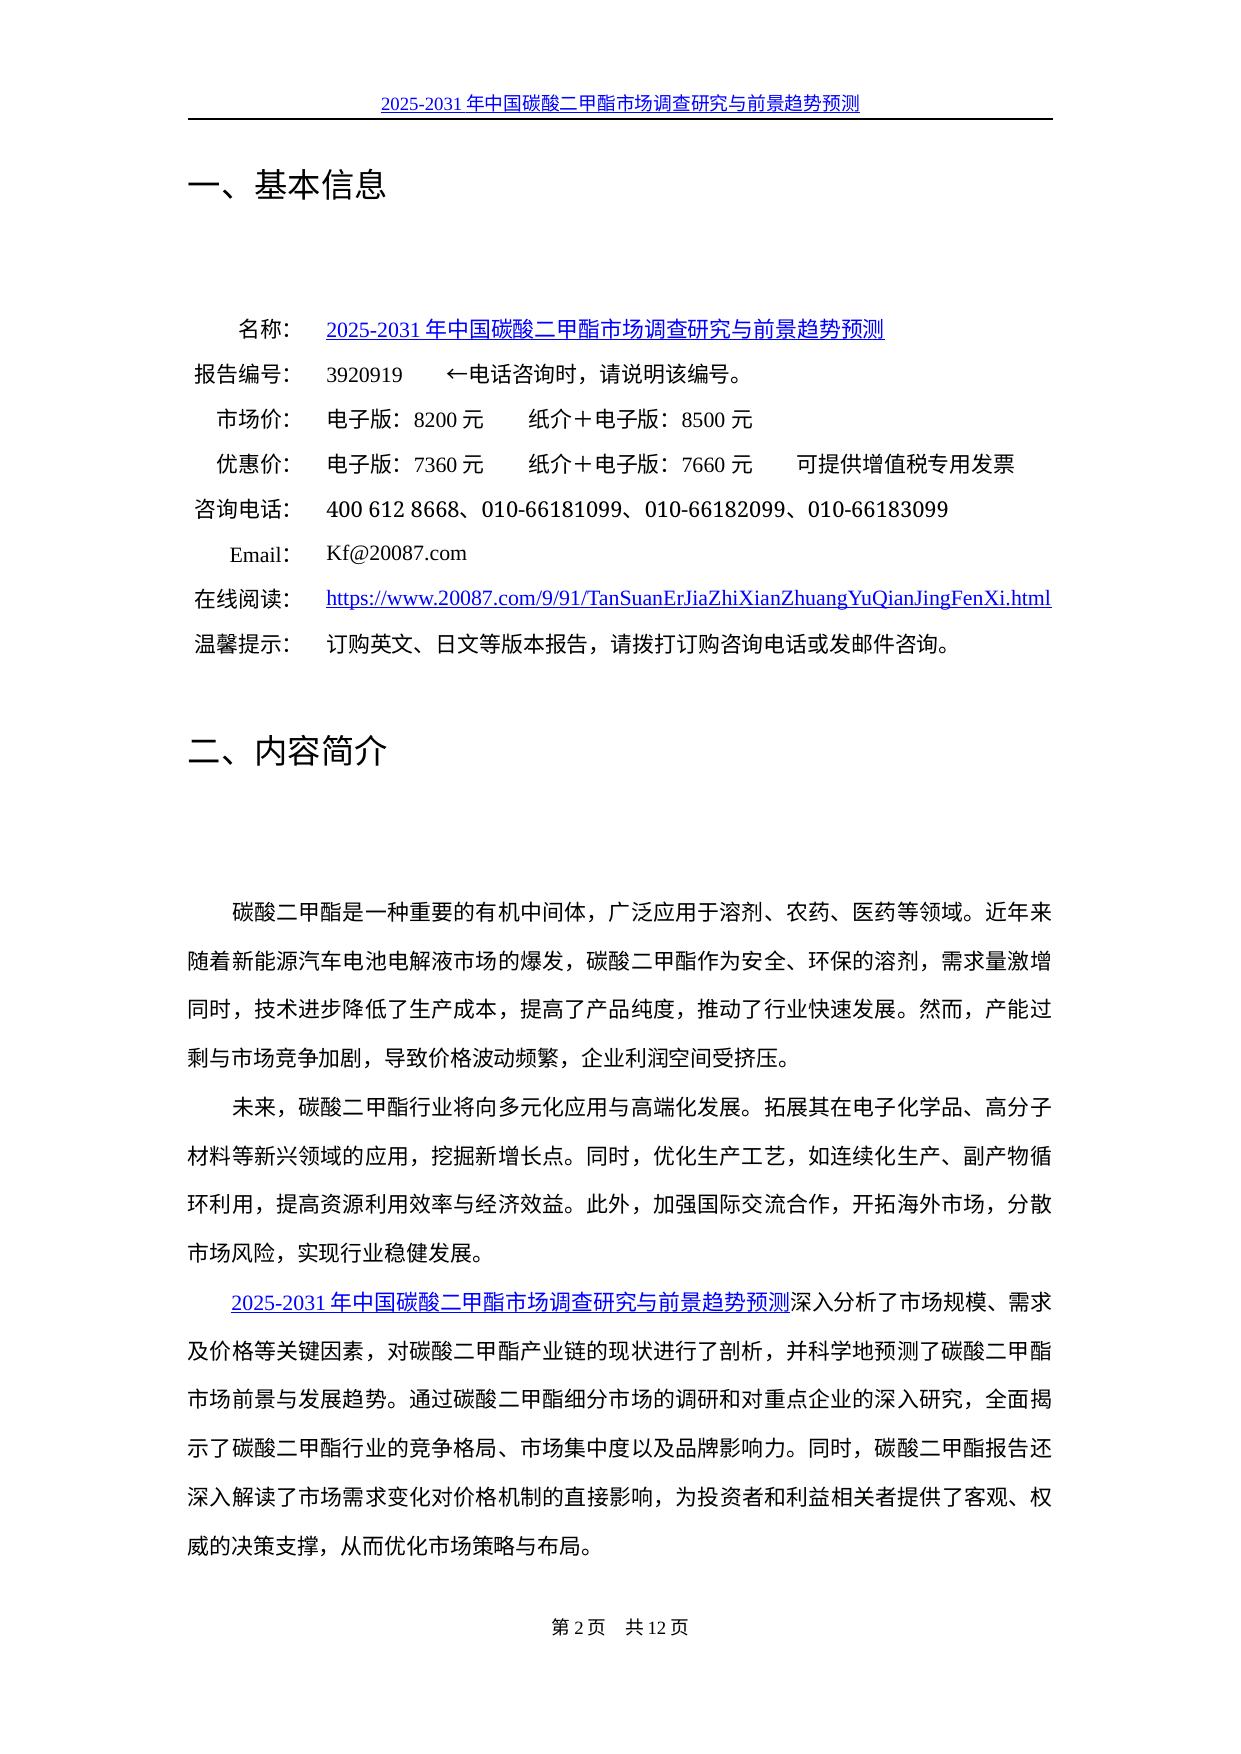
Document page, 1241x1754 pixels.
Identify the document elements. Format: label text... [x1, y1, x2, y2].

table_cell Email： [167, 537, 315, 582]
table_cell 温馨提示： [167, 627, 315, 672]
title 一、基本信息 [187, 150, 1053, 215]
table_cell 优惠价： [167, 447, 315, 492]
table_cell 市场价： [167, 402, 315, 447]
table_cell 电子版：7360 元 纸介＋电子版：7660 元 可提供增值税专用发票 [315, 447, 1073, 492]
table_cell 400 612 8668、010-66181099、010-66182099、010-66183099 [315, 492, 1073, 537]
table_cell Kf@20087.com [315, 537, 1073, 582]
table_cell 电子版：8200 元 纸介＋电子版：8500 元 [315, 402, 1073, 447]
table_cell [315, 582, 1073, 627]
table_cell 订购英文、日文等版本报告，请拨打订购咨询电话或发邮件咨询。 [315, 627, 1073, 672]
table_cell 报告编号： [167, 357, 315, 402]
title 二、内容简介 [187, 717, 1053, 782]
table_header 名称： [167, 312, 315, 357]
table_cell 咨询电话： [167, 492, 315, 537]
table_cell 在线阅读： [167, 582, 315, 627]
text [187, 894, 1053, 1561]
table_cell 3920919 ←电话咨询时，请说明该编号。 [315, 357, 1073, 402]
table_header 2025-2031年中国碳酸二甲酯市场调查研究与前景趋势预测 [315, 312, 1073, 357]
